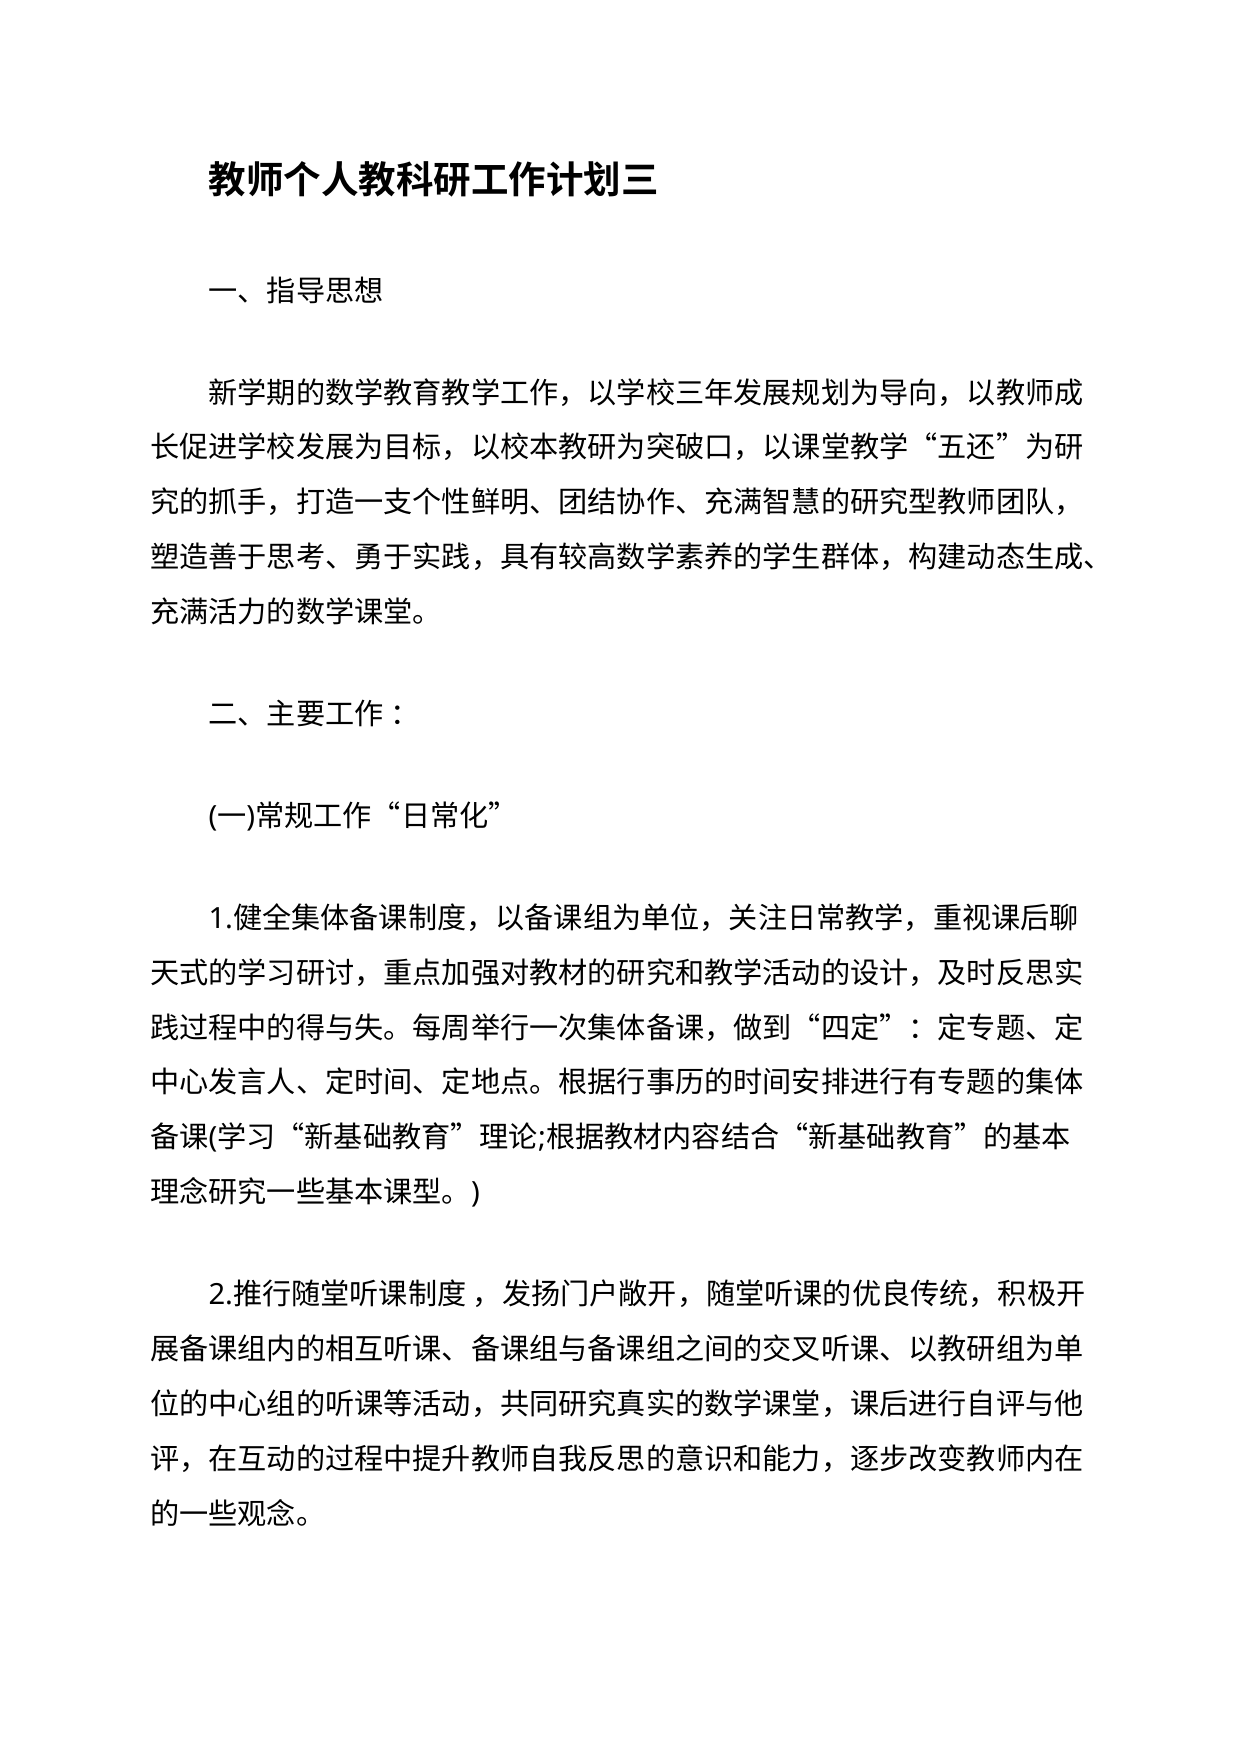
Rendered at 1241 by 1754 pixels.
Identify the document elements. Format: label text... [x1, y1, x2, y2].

text 1.健全集体备课制度，以备课组为单位，关注日常教学，重视课后聊天式的学习研讨，重点加强对教材的研究和教学活动的设计，及时反思实践过程中的得与失。每周举行一次集体备课，做到“四定”：定专题、定中心发言人、定时间、定地点。根据行事历的时间安排进行有专题的集体备课(学习“新基础教育”理论;根据教材内容结合“新基础教育”的基本理念研究一些基本课型。) [150, 894, 1090, 1211]
text 二、主要工作 ： [150, 691, 1090, 733]
text 一、指导思想 [150, 267, 1090, 310]
text 2.推行随堂听课制度 ，发扬门户敞开，随堂听课的优良传统，积极开展备课组内的相互听课、备课组与备课组之间的交叉听课、以教研组为单位的中心组的听课等活动，共同研究真实的数学课堂，课后进行自评与他评，在互动的过程中提升教师自我反思的意识和能力，逐步改变教师内在的一些观念。 [150, 1271, 1090, 1533]
text 教师个人教科研工作计划三 [150, 150, 1090, 204]
text 新学期的数学教育教学工作，以学校三年发展规划为导向，以教师成长促进学校发展为目标，以校本教研为突破口，以课堂教学“五还”为研究的抓手，打造一支个性鲜明、团结协作、充满智慧的研究型教师团队，塑造善于思考、勇于实践，具有较高数学素养的学生群体，构建动态生成、充满活力的数学课堂。 [150, 369, 1090, 631]
text (一)常规工作“日常化” [150, 792, 1090, 835]
